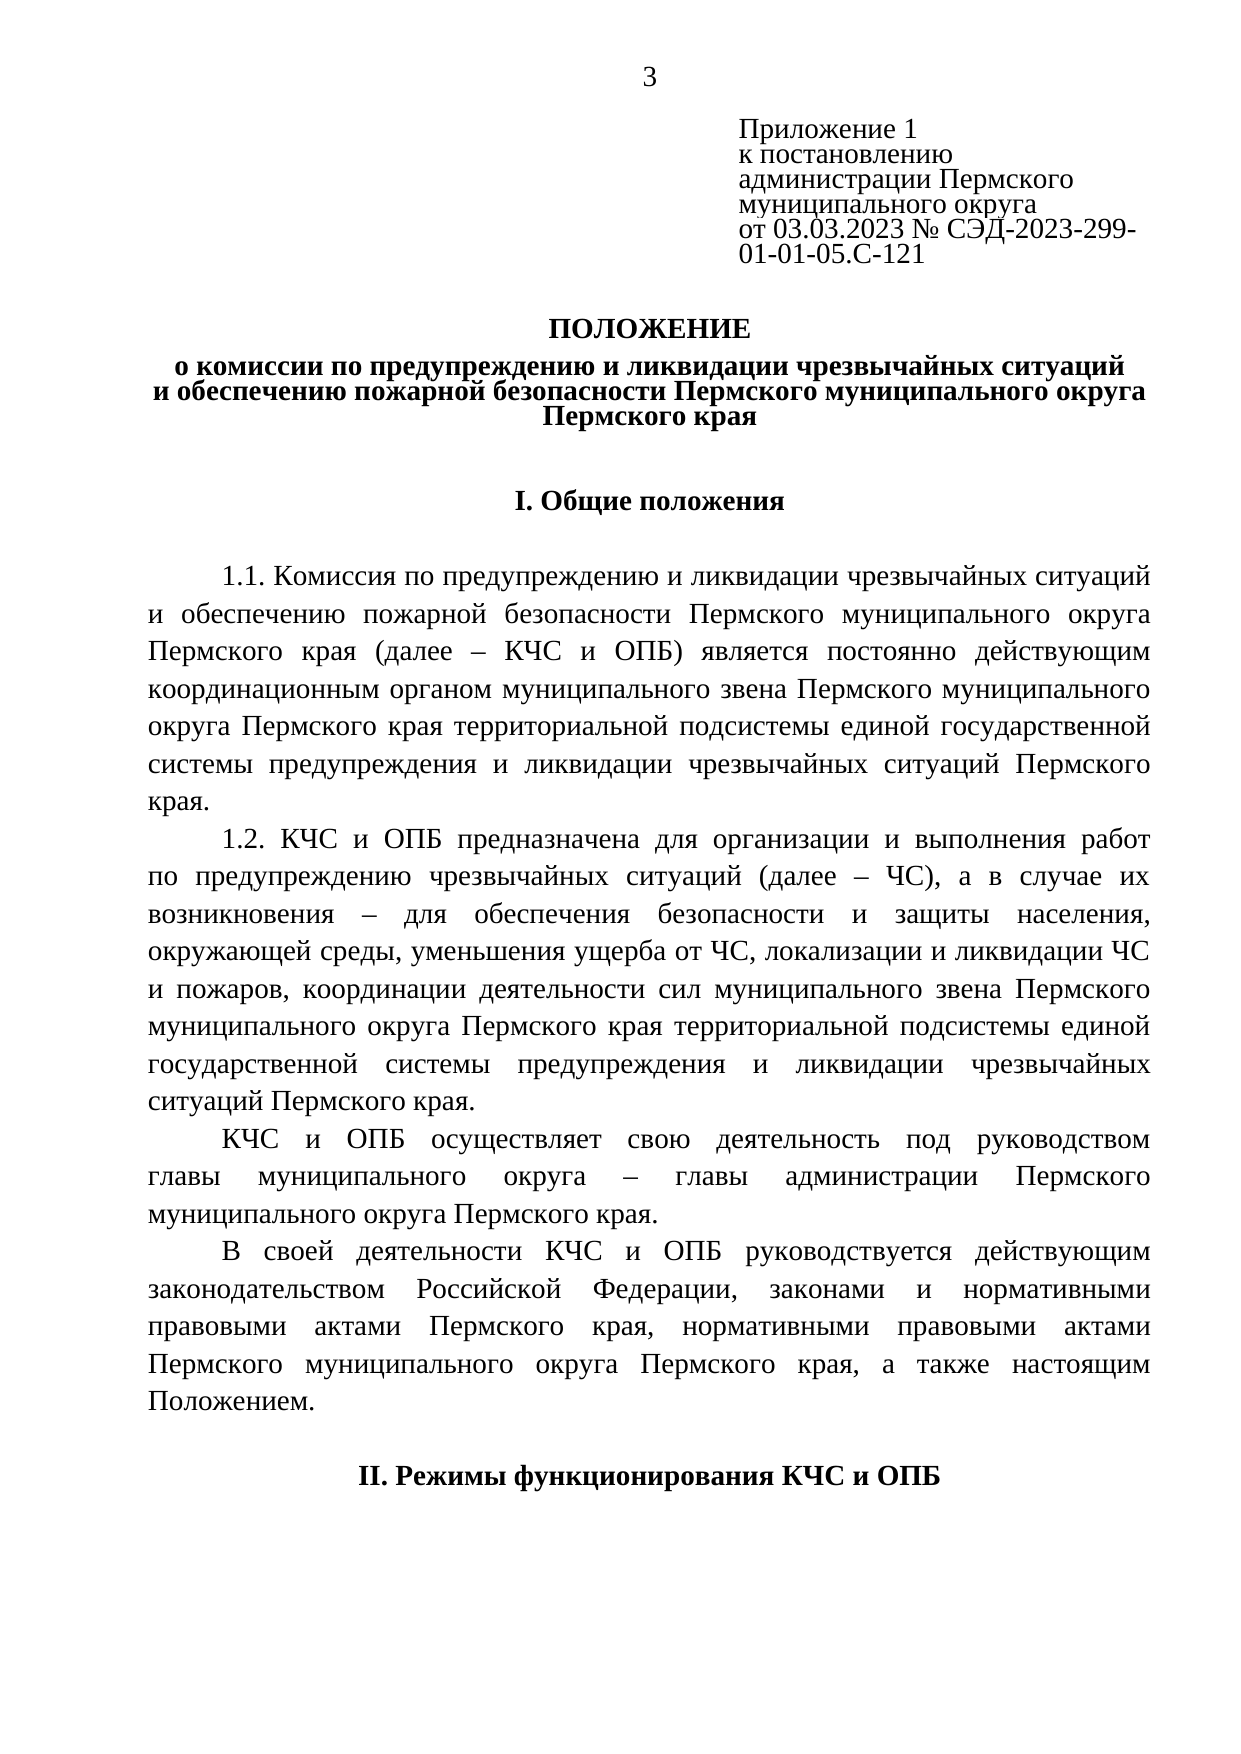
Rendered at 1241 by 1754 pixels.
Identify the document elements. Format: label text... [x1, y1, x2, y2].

text I. Общие положения [148, 481, 1152, 518]
text Приложение 1 [738, 118, 1152, 143]
text от 03.03.2023 № СЭД-2023-299-01-01-05.С-121 [925, 218, 1152, 268]
text II. Режимы функционирования КЧС и ОПБ [148, 1456, 1152, 1493]
text В своей деятельности КЧС и ОПБ руководствуется действующим законодательством Российской Федерации, законами и нормативными правовыми актами Пермского края, нормативными правовыми актами Пермского муниципального округа Пермского края, а также настоящим Положением. [148, 1231, 1152, 1418]
text 1.1. Комиссия по предупреждению и ликвидации чрезвычайных ситуаций и обеспечению пожарной безопасности Пермского муниципального округа Пермского края (далее – КЧС и ОПБ) является постоянно действующим координационным органом муниципального звена Пермского муниципального округа Пермского края территориальной подсистемы единой государственной системы предупреждения и ликвидации чрезвычайных ситуаций Пермского края. [148, 556, 1152, 818]
text и обеспечению пожарной безопасности Пермского муниципального округа Пермского края [148, 381, 1152, 431]
subtitle ПОЛОЖЕНИЕ [148, 318, 1152, 343]
text 1.2. КЧС и ОПБ предназначена для организации и выполнения работ по предупреждению чрезвычайных ситуаций (далее – ЧС), а в случае их возникновения – для обеспечения безопасности и защиты населения, окружающей среды, уменьшения ущерба от ЧС, локализации и ликвидации ЧС и пожаров, координации деятельности сил муниципального звена Пермского муниципального округа Пермского края территориальной подсистемы единой государственной системы предупреждения и ликвидации чрезвычайных ситуаций Пермского края. [148, 818, 1152, 1118]
text к постановлению [738, 143, 1152, 168]
text администрации Пермского муниципального округа [738, 168, 1152, 218]
text КЧС и ОПБ осуществляет свою деятельность под руководством главы муниципального округа – главы администрации Пермского муниципального округа Пермского края. [148, 1118, 1152, 1231]
text о комиссии по предупреждению и ликвидации чрезвычайных ситуаций [148, 356, 1152, 381]
